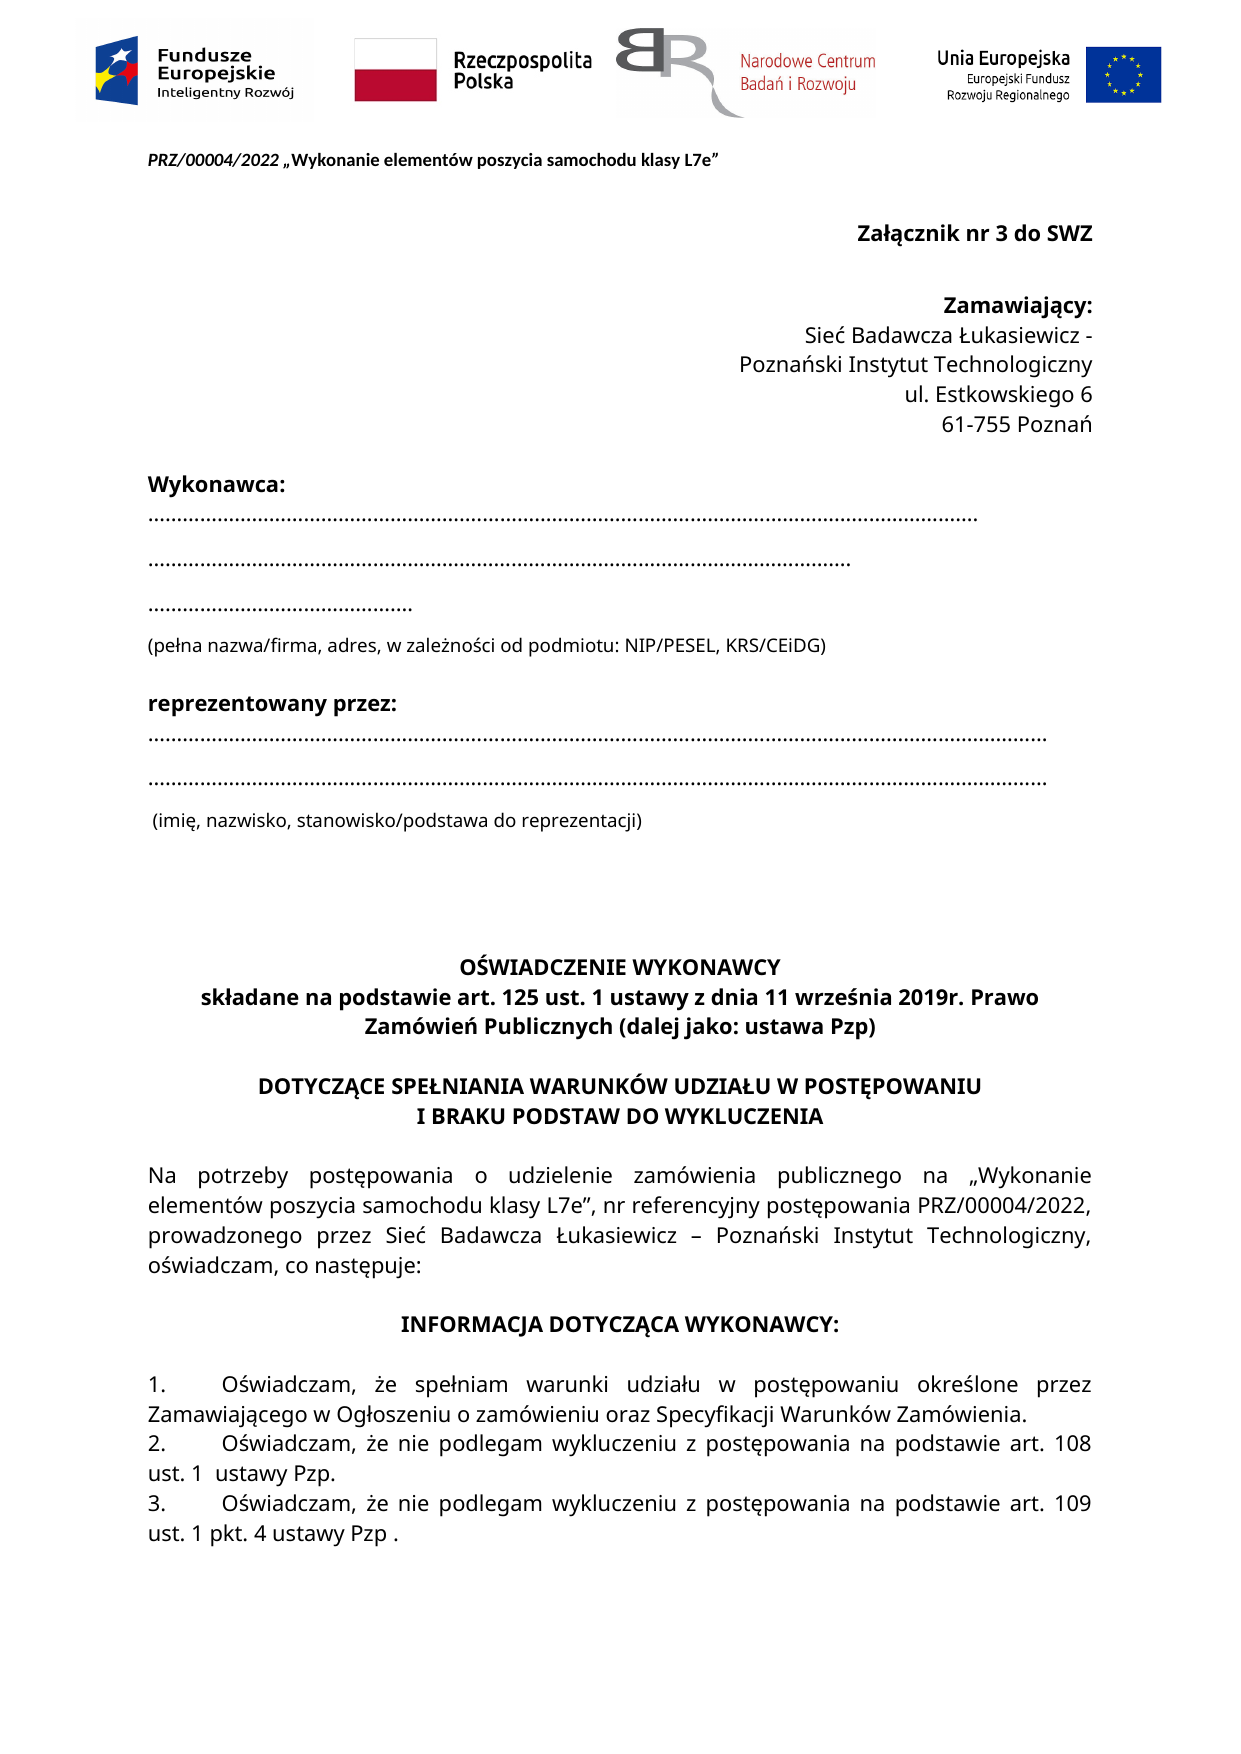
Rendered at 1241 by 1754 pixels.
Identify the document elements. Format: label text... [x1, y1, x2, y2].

text składane na podstawie art. 125 ust. 1 ustawy z dnia 11 września 2019r. Prawo Zamówień Publicznych (dalej jako: ustawa Pzp) [148, 981, 1093, 1041]
text ul. Estkowskiego 6 [148, 379, 1093, 409]
text Załącznik nr 3 do SWZ [192, 218, 1093, 248]
text Poznański Instytut Technologiczny [148, 349, 1093, 379]
text ………………………………………………….…………………………………….…………………………………….………… [148, 762, 1093, 792]
text OŚWIADCZENIE WYKONAWCY [148, 952, 1093, 981]
text Na potrzeby postępowania o udzielenie zamówienia publicznego na „Wykonanie elementów poszycia samochodu klasy L7e”, nr referencyjny postępowania PRZ/00004/2022, prowadzonego przez Sieć Badawcza Łukasiewicz – Poznański Instytut Technologiczny, oświadczam, co następuje: [148, 1160, 1093, 1279]
text ………………………………………………….…………………………………….…………………………………….…………………………………………………………………….…………………………………….…………………………………….… [148, 498, 1093, 618]
picture [616, 28, 876, 118]
text Wykonawca: [148, 469, 1093, 498]
text Sieć Badawcza Łukasiewicz - [148, 320, 1093, 349]
text (imię, nazwisko, stanowisko/podstawa do reprezentacji) [148, 807, 1093, 832]
picture [75, 18, 314, 122]
text Zamawiający: [148, 290, 1093, 320]
picture [336, 17, 609, 121]
text ………………………………………………….…………………………………….…………………………………….………… [148, 718, 1093, 747]
text reprezentowany przez: [148, 688, 1093, 718]
text INFORMACJA DOTYCZĄCA WYKONAWCY: [148, 1309, 1093, 1339]
text (pełna nazwa/firma, adres, w zależności od podmiotu: NIP/PESEL, KRS/CEiDG) [148, 632, 1093, 658]
picture [921, 28, 1178, 121]
text DOTYCZĄCE SPEŁNIANIA WARUNKÓW UDZIAŁU W POSTĘPOWANIU [148, 1071, 1093, 1101]
text 1. Oświadczam, że spełniam warunki udziału w postępowaniu określone przez Zamawiającego w Ogłoszeniu o zamówieniu oraz Specyfikacji Warunków Zamówienia. [148, 1369, 1093, 1428]
text I BRAKU PODSTAW DO WYKLUCZENIA [148, 1101, 1093, 1130]
text 61-755 Poznań [148, 409, 1093, 439]
text 3. Oświadczam, że nie podlegam wykluczeniu z postępowania na podstawie art. 109 ust. 1 pkt. 4 ustawy Pzp . [148, 1488, 1093, 1547]
text 2. Oświadczam, że nie podlegam wykluczeniu z postępowania na podstawie art. 108 ust. 1 ustawy Pzp. [148, 1428, 1093, 1488]
